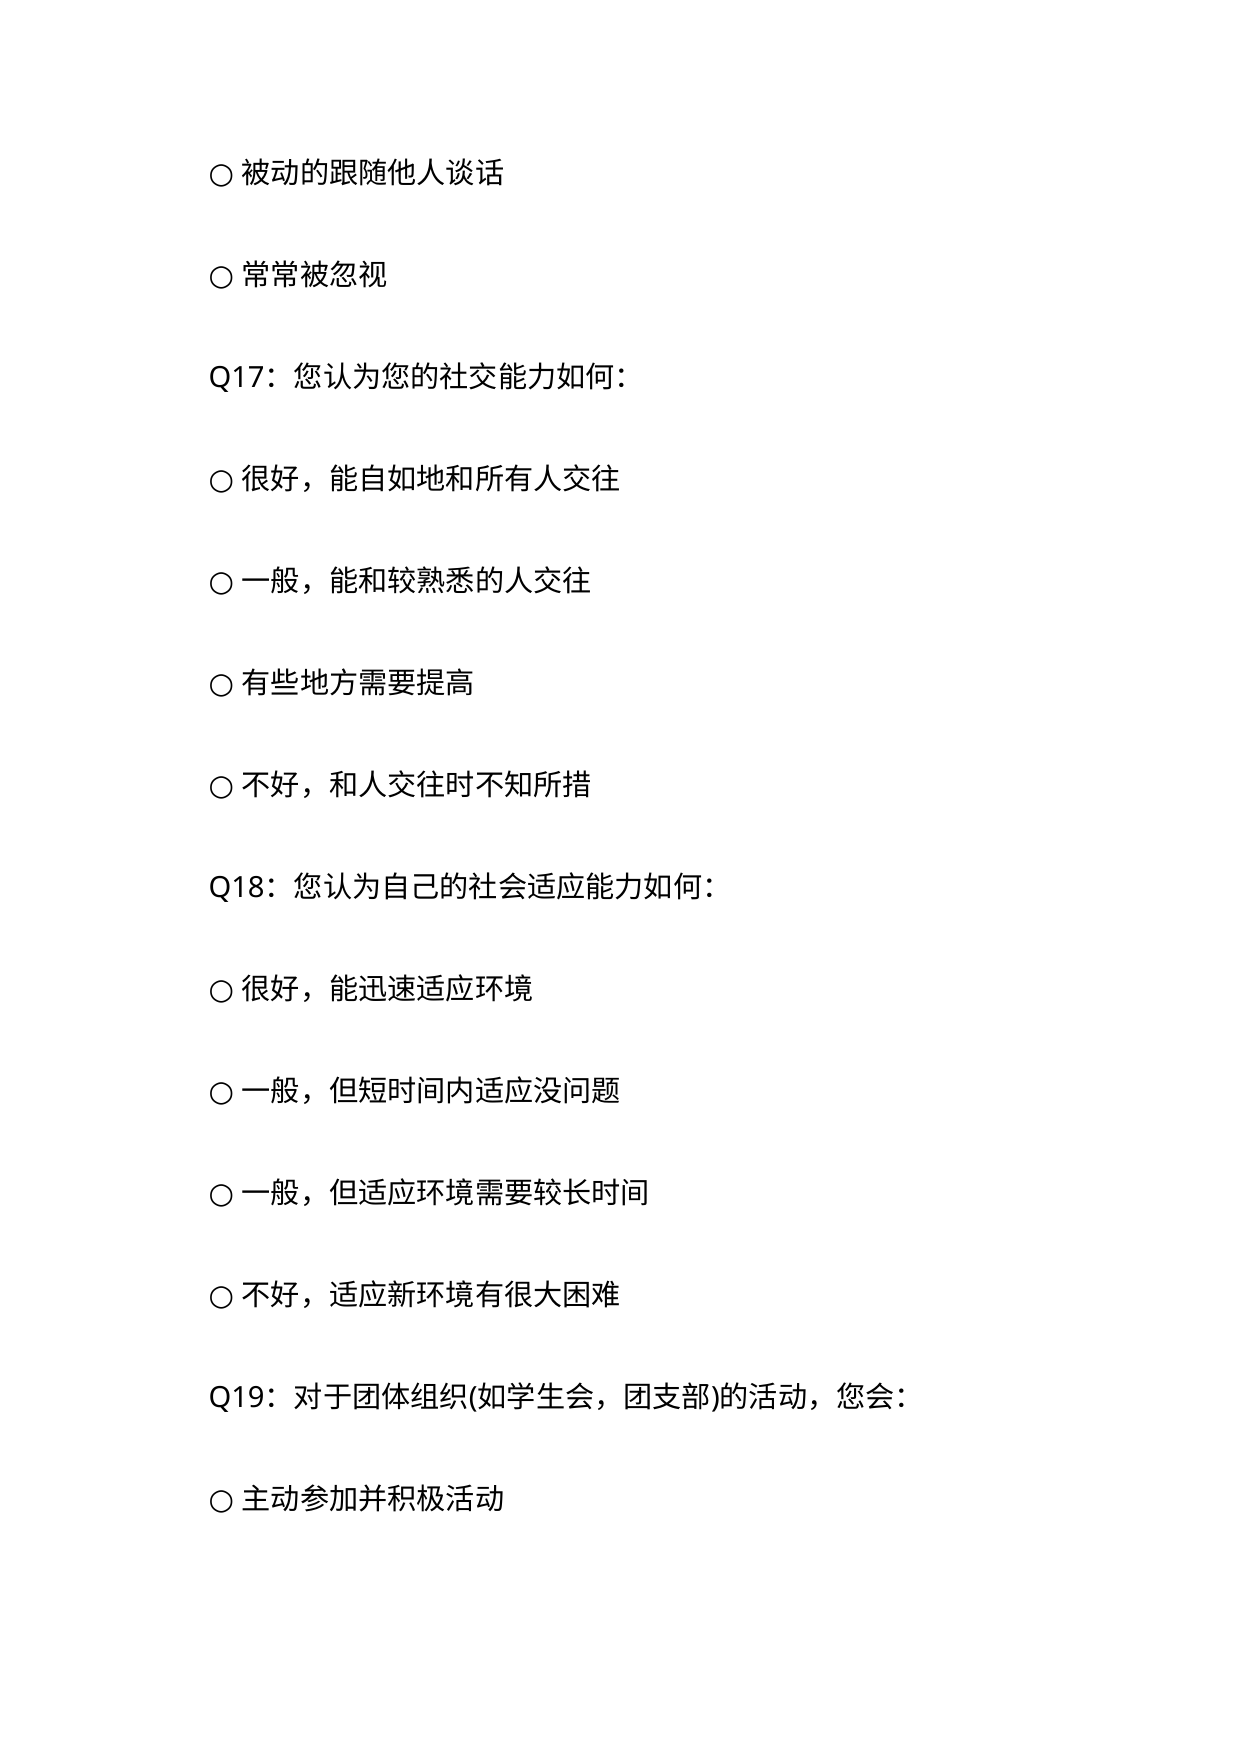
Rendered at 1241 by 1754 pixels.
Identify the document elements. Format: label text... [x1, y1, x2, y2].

text ○ 被动的跟随他人谈话 [150, 150, 1090, 192]
text ○ 一般，但短时间内适应没问题 [150, 1068, 1090, 1110]
text Q19：对于团体组织(如学生会，团支部)的活动，您会： [150, 1374, 1090, 1416]
text ○ 一般，但适应环境需要较长时间 [150, 1170, 1090, 1212]
text ○ 很好，能迅速适应环境 [150, 966, 1090, 1008]
text ○ 一般，能和较熟悉的人交往 [150, 558, 1090, 600]
text ○ 主动参加并积极活动 [150, 1476, 1090, 1518]
text Q17：您认为您的社交能力如何： [150, 354, 1090, 396]
text ○ 很好，能自如地和所有人交往 [150, 456, 1090, 498]
text ○ 不好，和人交往时不知所措 [150, 762, 1090, 804]
text ○ 有些地方需要提高 [150, 660, 1090, 702]
text Q18：您认为自己的社会适应能力如何： [150, 864, 1090, 906]
text ○ 不好，适应新环境有很大困难 [150, 1272, 1090, 1314]
text ○ 常常被忽视 [150, 252, 1090, 294]
